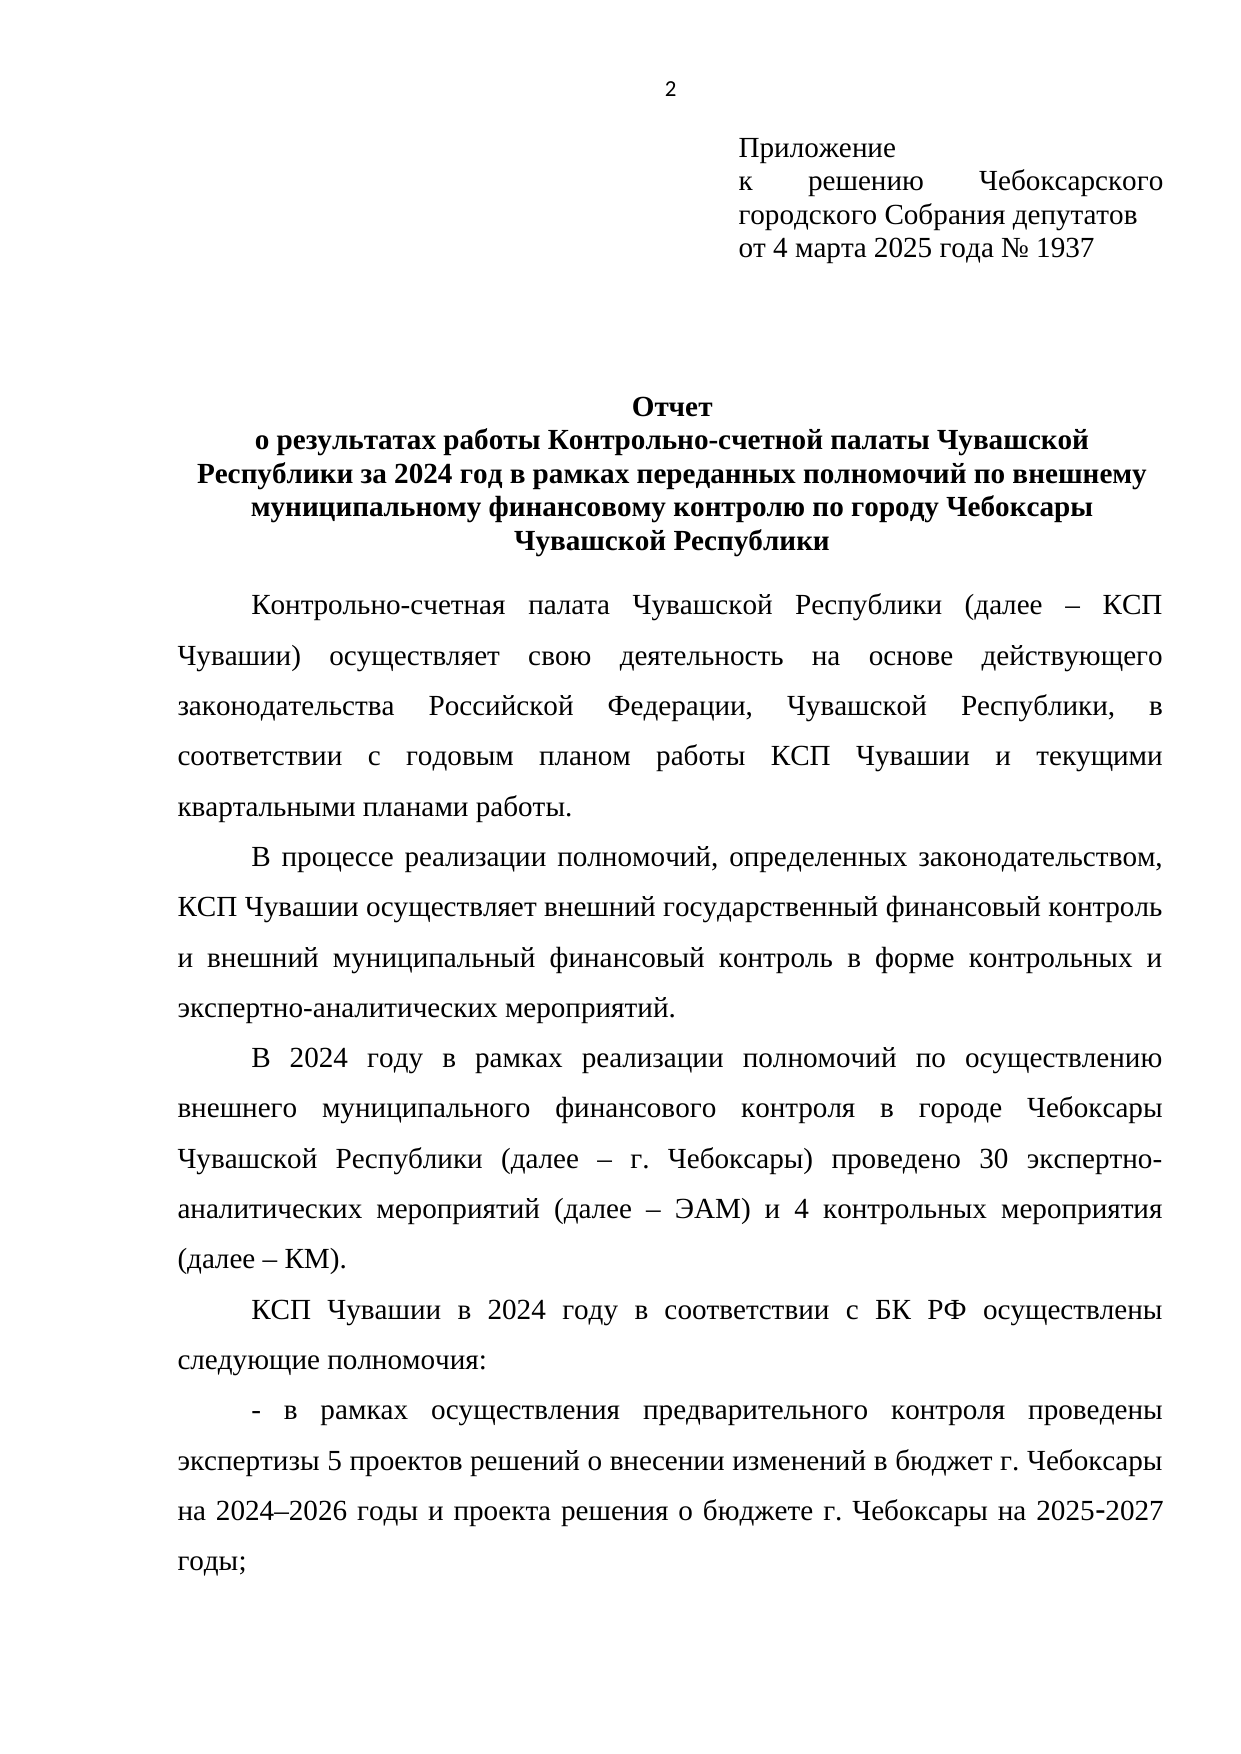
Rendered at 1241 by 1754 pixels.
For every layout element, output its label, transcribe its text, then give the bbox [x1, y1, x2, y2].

text о результатах работы Контрольно-счетной палаты Чувашской Республики за 2024 год в рамках переданных полномочий по внешнему муниципальному финансовому контролю по городу Чебоксары Чувашской Республики [177, 422, 1167, 556]
text В процессе реализации полномочий, определенных законодательством, КСП Чувашии осуществляет внешний государственный финансовый контроль и внешний муниципальный финансовый контроль в форме контрольных и экспертно-аналитических мероприятий. [177, 839, 1163, 1023]
text - в рамках осуществления предварительного контроля проведены экспертизы 5 проектов решений о внесении изменений в бюджет г. Чебоксары на 2024–2026 годы и проекта решения о бюджете г. Чебоксары на 20252027 годы; [177, 1392, 1163, 1577]
text к решению Чебоксарского городского Собрания депутатов [738, 163, 1163, 231]
text Контрольно-счетная палата Чувашской Республики (далее – КСП Чувашии) осуществляет свою деятельность на основе действующего законодательства Российской Федерации, Чувашской Республики, в соответствии с годовым планом работы КСП Чувашии и текущими квартальными планами работы. [177, 587, 1163, 822]
text Приложение [738, 130, 1163, 163]
text от 4 марта 2025 года № 1937 [738, 231, 1163, 264]
text КСП Чувашии в 2024 году в соответствии с БК РФ осуществлены следующие полномочия: [177, 1292, 1163, 1376]
text В 2024 году в рамках реализации полномочий по осуществлению внешнего муниципального финансового контроля в городе Чебоксары Чувашской Республики (далее – г. Чебоксары) проведено 30 экспертно-аналитических мероприятий (далее – ЭАМ) и 4 контрольных мероприятия (далее – КМ). [177, 1040, 1163, 1275]
text Отчет [177, 389, 1167, 422]
